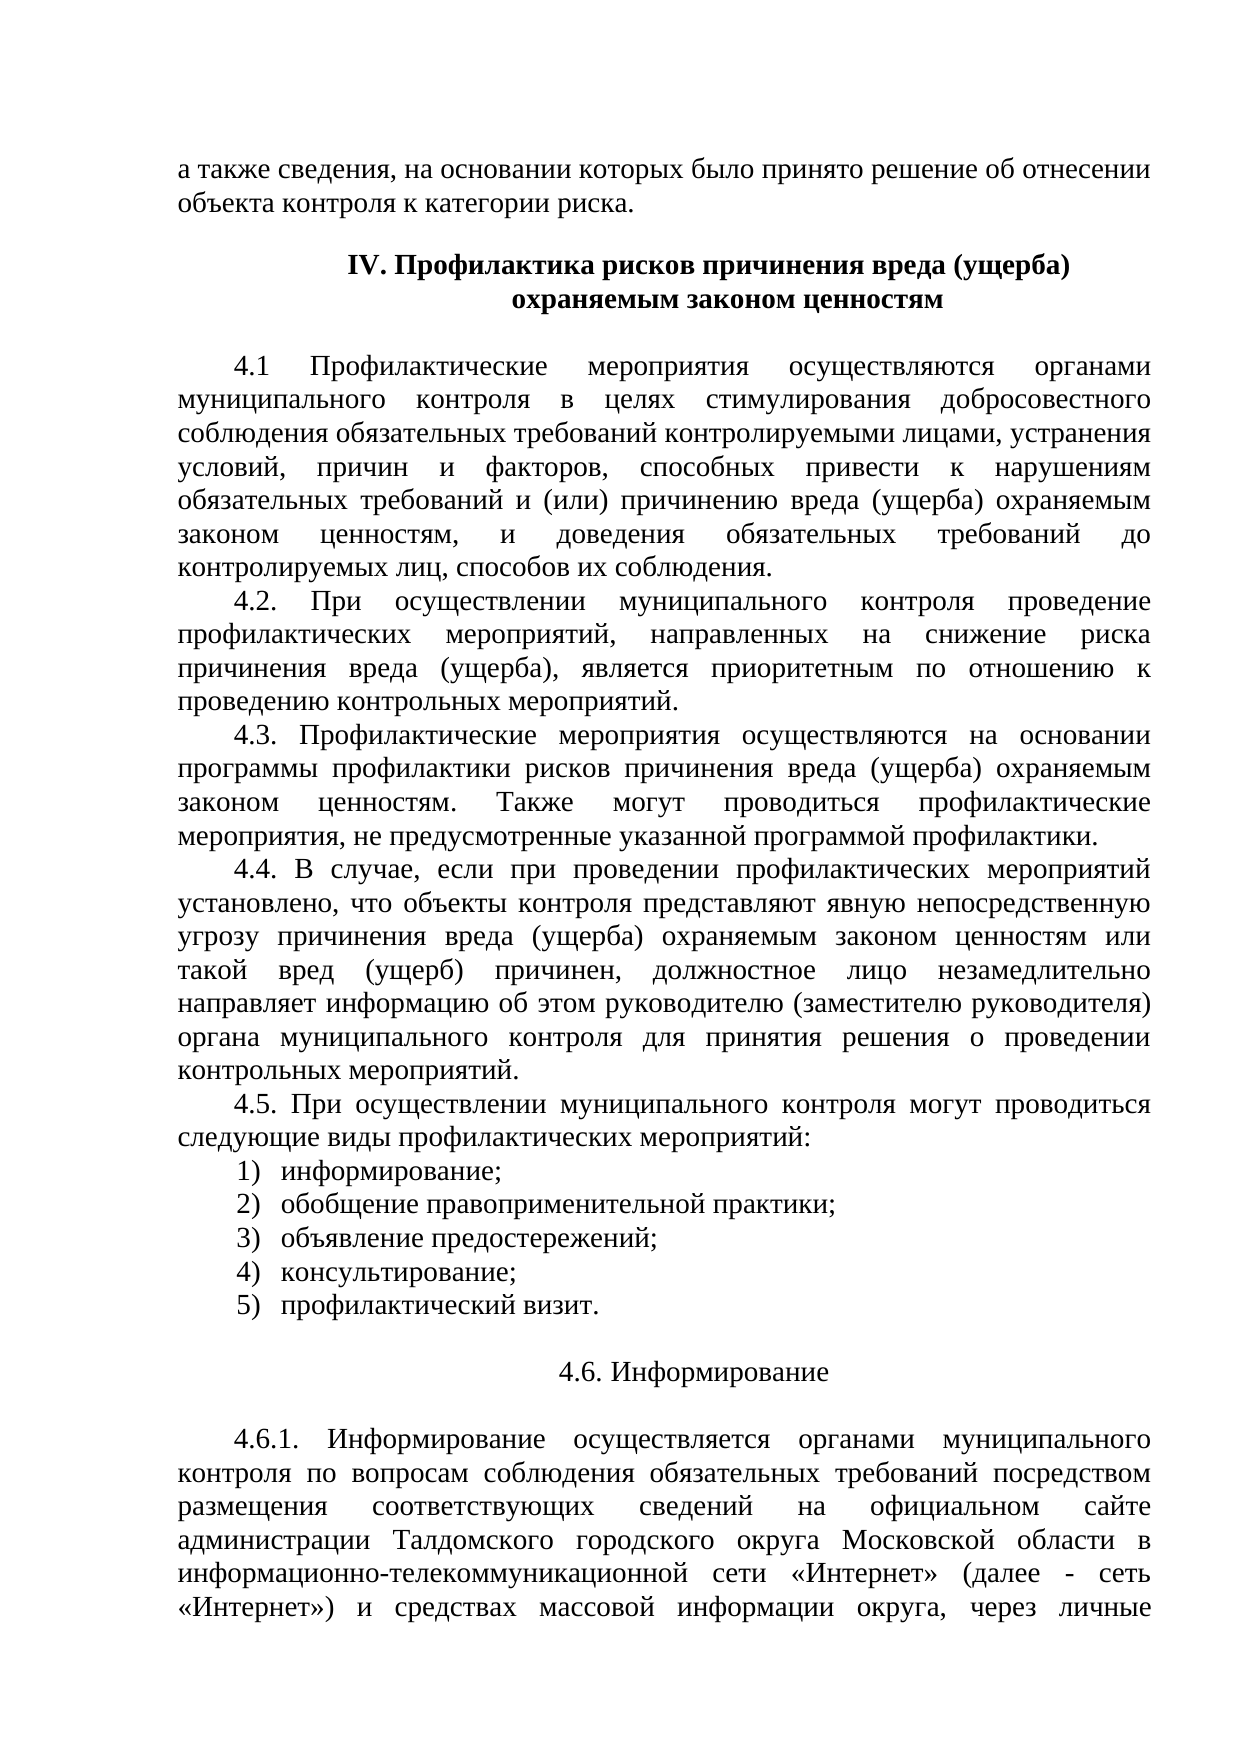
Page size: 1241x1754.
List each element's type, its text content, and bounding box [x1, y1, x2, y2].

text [177, 1421, 1152, 1623]
text IV. Профилактика рисков причинения вреда (ущерба) [266, 247, 1152, 281]
text 4.4. В случае, если при проведении профилактических мероприятий установлено, что объекты контроля представляют явную непосредственную угрозу причинения вреда (ущерба) охраняемым законом ценностям или такой вред (ущерб) причинен, должностное лицо незамедлительно направляет информацию об этом руководителю (заместителю руководителя) органа муниципального контроля для принятия решения о проведении контрольных мероприятий. [177, 851, 1152, 1086]
text 4.2. При осуществлении муниципального контроля проведение профилактических мероприятий, направленных на снижение риска причинения вреда (ущерба), является приоритетным по отношению к проведению контрольных мероприятий. [177, 583, 1152, 717]
list информирование; [177, 1153, 1152, 1187]
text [177, 118, 1152, 219]
list консультирование; [177, 1254, 1152, 1287]
list профилактический визит. [177, 1287, 1152, 1321]
list обобщение правоприменительной практики; [177, 1187, 1152, 1220]
list объявление предостережений; [177, 1220, 1152, 1254]
text 4.3. Профилактические мероприятия осуществляются на основании программы профилактики рисков причинения вреда (ущерба) охраняемым законом ценностям. Также могут проводиться профилактические мероприятия, не предусмотренные указанной программой профилактики. [177, 717, 1152, 851]
list охраняемым законом ценностям [303, 281, 1152, 314]
text 4.5. При осуществлении муниципального контроля могут проводиться следующие виды профилактических мероприятий: [177, 1086, 1152, 1153]
list Информирование [177, 1354, 1152, 1388]
text 4.1 Профилактические мероприятия осуществляются органами муниципального контроля в целях стимулирования добросовестного соблюдения обязательных требований контролируемыми лицами, устранения условий, причин и факторов, способных привести к нарушениям обязательных требований и (или) причинению вреда (ущерба) охраняемым законом ценностям, и доведения обязательных требований до контролируемых лиц, способов их соблюдения. [177, 348, 1152, 583]
